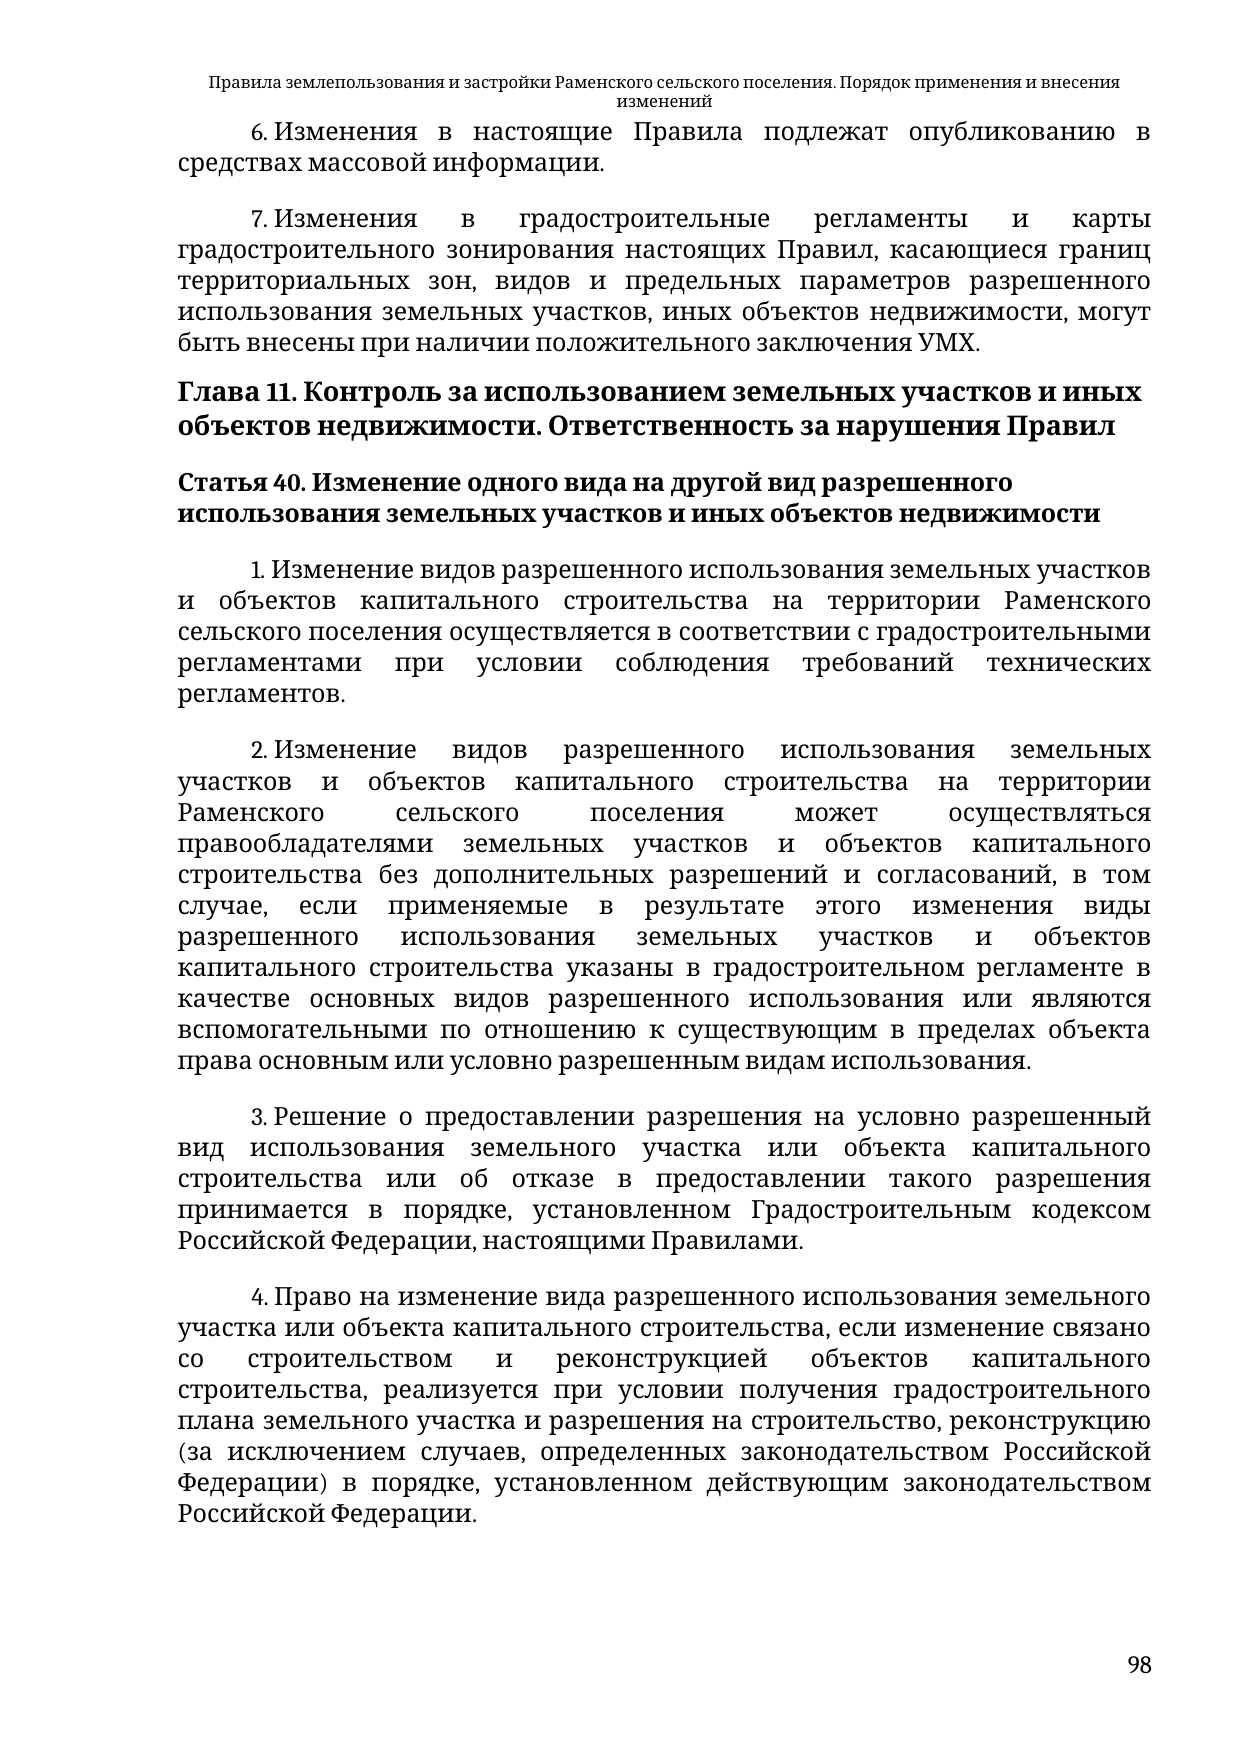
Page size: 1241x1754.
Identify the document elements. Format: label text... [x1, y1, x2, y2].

subtitle Глава 11. Контроль за использованием земельных участков и иных объектов недвижимости. Ответственность за нарушения Правил [177, 377, 1152, 442]
text Изменения в градостроительные регламенты и карты градостроительного зонирования настоящих Правил, касающиеся границ территориальных зон, видов и предельных параметров разрешенного использования земельных участков, иных объектов недвижимости, могут быть внесены при наличии положительного заключения УМХ. [177, 205, 1152, 358]
text Изменения в настоящие Правила подлежат опубликованию в средствах массовой информации. [177, 118, 1152, 178]
subtitle Статья 40. Изменение одного вида на другой вид разрешенного использования земельных участков и иных объектов недвижимости [177, 469, 1152, 529]
text Решение о предоставлении разрешения на условно разрешенный вид использования земельного участка или объекта капитального строительства или об отказе в предоставлении такого разрешения принимается в порядке, установленном Градостроительным кодексом Российской Федерации, настоящими Правилами. [177, 1103, 1152, 1256]
list Изменение видов разрешенного использования земельных участков и объектов капитального строительства на территории Раменского сельского поселения осуществляется в соответствии с градостроительными регламентами при условии соблюдения требований технических регламентов. [177, 556, 1152, 709]
text Право на изменение вида разрешенного использования земельного участка или объекта капитального строительства, если изменение связано со строительством и реконструкцией объектов капитального строительства, реализуется при условии получения градостроительного плана земельного участка и разрешения на строительство, реконструкцию (за исключением случаев, определенных законодательством Российской Федерации) в порядке, установленном действующим законодательством Российской Федерации. [177, 1283, 1152, 1529]
text Изменение видов разрешенного использования земельных участков и объектов капитального строительства на территории Раменского сельского поселения может осуществляться правообладателями земельных участков и объектов капитального строительства без дополнительных разрешений и согласований, в том случае, если применяемые в результате этого изменения виды разрешенного использования земельных участков и объектов капитального строительства указаны в градостроительном регламенте в качестве основных видов разрешенного использования или являются вспомогательными по отношению к существующим в пределах объекта права основным или условно разрешенным видам использования. [177, 736, 1152, 1076]
